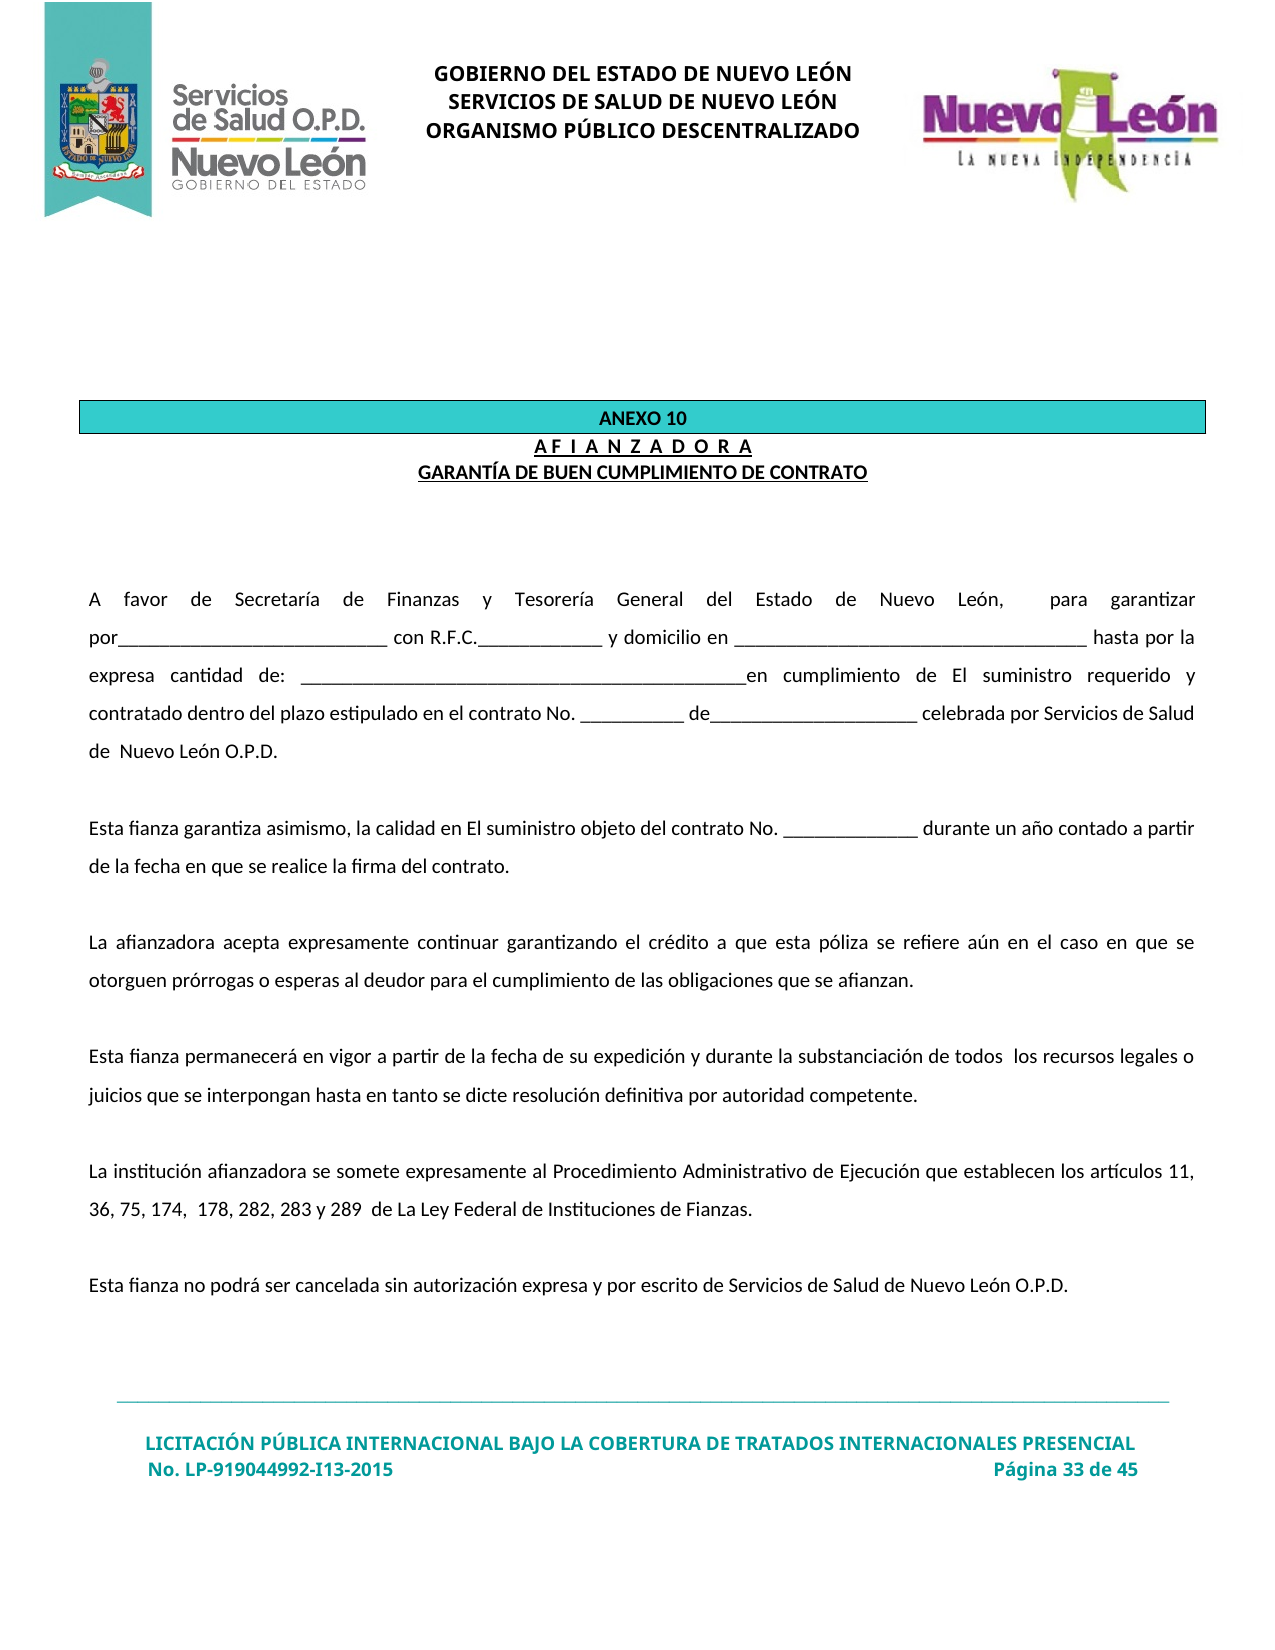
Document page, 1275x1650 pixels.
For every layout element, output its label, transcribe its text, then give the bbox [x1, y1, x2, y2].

text La afianzadora acepta expresamente continuar garantizando el crédito a que esta póliza se refiere aún en el caso en que se otorguen prórrogas o esperas al deudor para el cumplimiento de las obligaciones que se afianzan. [89, 929, 1197, 993]
text A F I A N Z A D O R A [89, 434, 1197, 459]
text Esta fianza no podrá ser cancelada sin autorización expresa y por escrito de Servicios de Salud de Nuevo León O.P.D. [89, 1272, 1197, 1298]
text La institución afianzadora se somete expresamente al Procedimiento Administrativo de Ejecución que establecen los artículos 11, 36, 75, 174, 178, 282, 283 y 289 de La Ley Federal de Instituciones de Fianzas. [89, 1158, 1197, 1222]
text A favor de Secretaría de Finanzas y Tesorería General del Estado de Nuevo León, para garantizar por__________________________ con R.F.C.____________ y domicilio en __________________________________ hasta por la expresa cantidad de: ___________________________________________en cumplimiento de El suministro requerido y contratado dentro del plazo estipulado en el contrato No. __________ de____________________ celebrada por Servicios de Salud de Nuevo León O.P.D. [89, 586, 1197, 764]
text Esta fianza garantiza asimismo, la calidad en El suministro objeto del contrato No. _____________ durante un año contado a partir de la fecha en que se realice la firma del contrato. [89, 815, 1197, 878]
text GARANTÍA DE BUEN CUMPLIMIENTO DE CONTRATO [89, 459, 1197, 484]
picture [15, 2, 1249, 229]
text ANEXO 10 [80, 401, 1205, 433]
text Esta fianza permanecerá en vigor a partir de la fecha de su expedición y durante la substanciación de todos los recursos legales o juicios que se interpongan hasta en tanto se dicte resolución definitiva por autoridad competente. [89, 1044, 1197, 1107]
